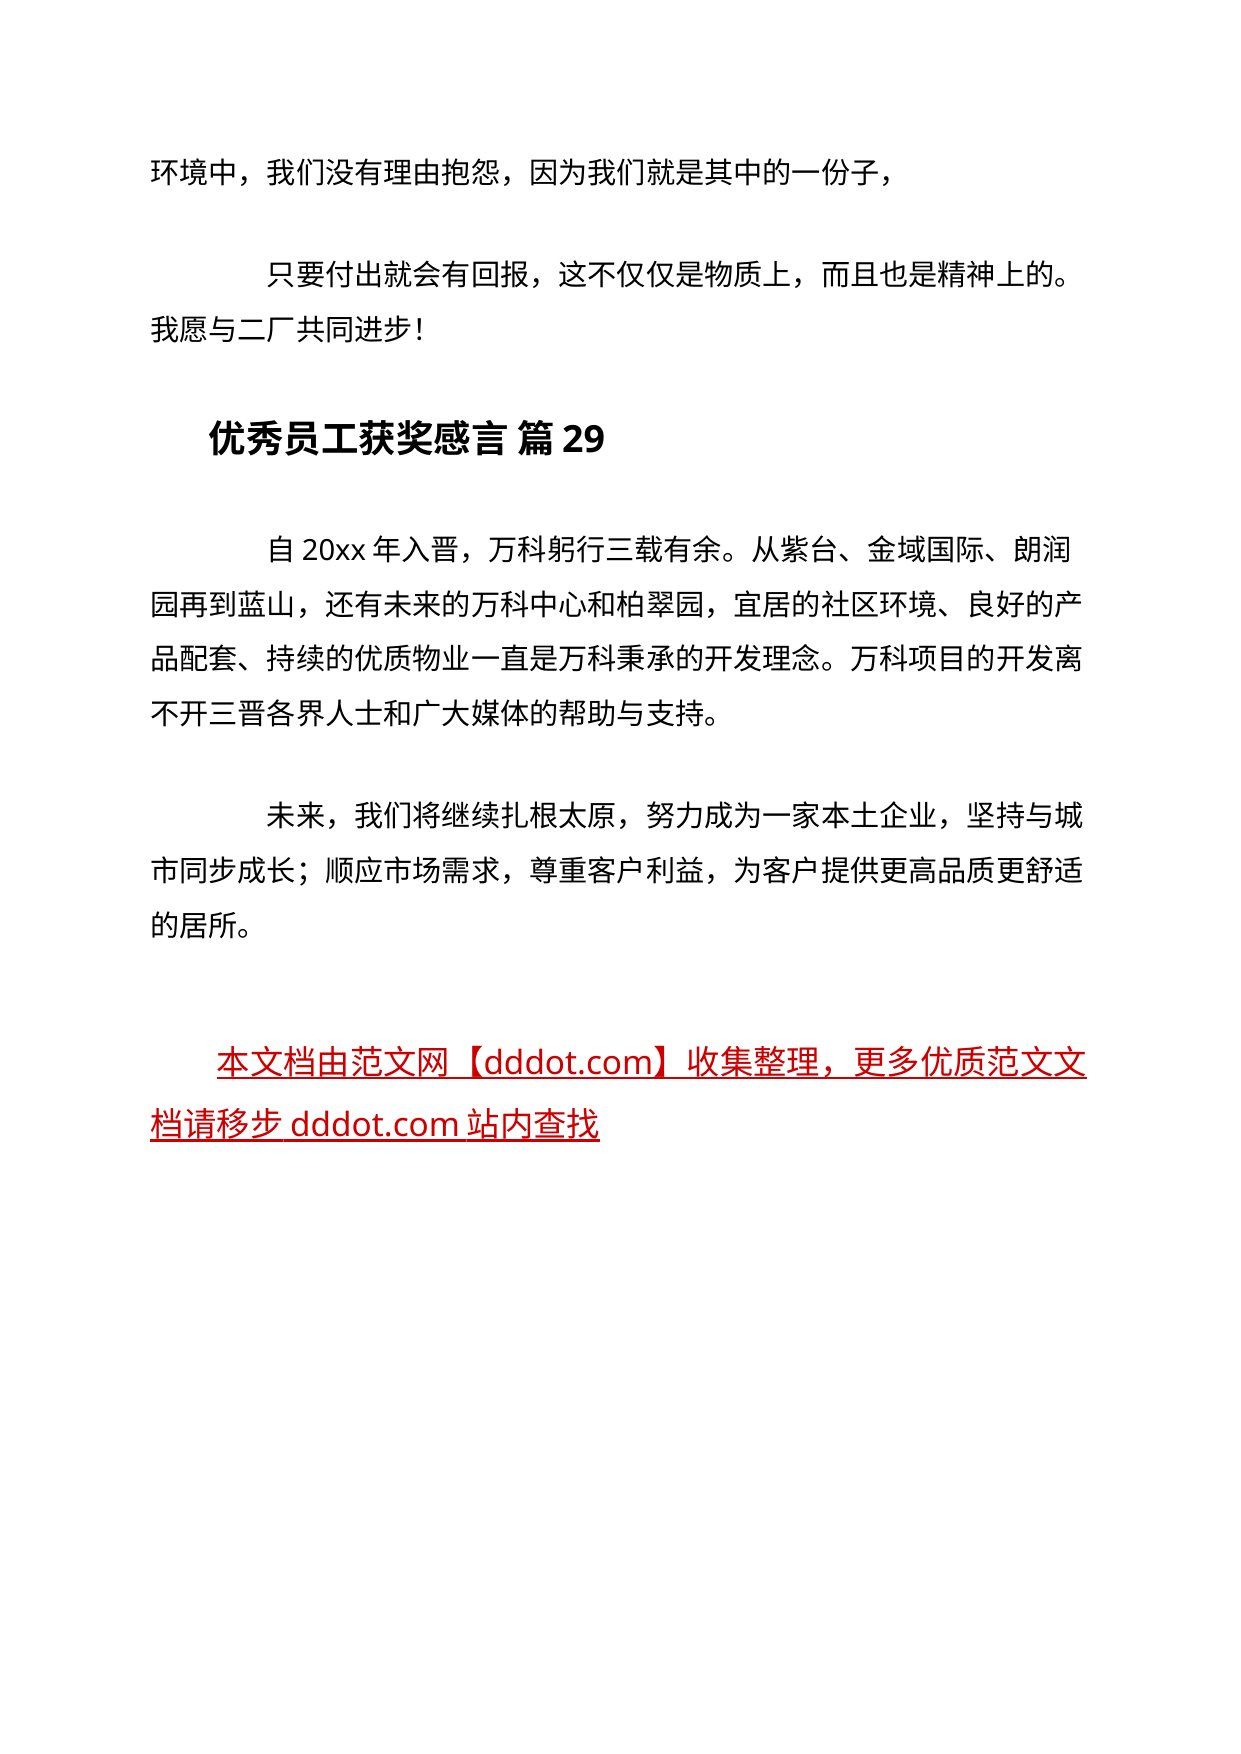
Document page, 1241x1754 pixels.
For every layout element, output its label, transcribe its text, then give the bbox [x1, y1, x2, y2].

text 本文档由范文网【dddot.com】收集整理，更多优质范文文档请移步dddot.com站内查找 [150, 1035, 1090, 1147]
text 自20xx年入晋，万科躬行三载有余。从紫台、金域国际、朗润园再到蓝山，还有未来的万科中心和柏翠园，宜居的社区环境、良好的产品配套、持续的优质物业一直是万科秉承的开发理念。万科项目的开发离不开三晋各界人士和广大媒体的帮助与支持。 [150, 526, 1090, 733]
text 未来，我们将继续扎根太原，努力成为一家本土企业，坚持与城市同步成长；顺应市场需求，尊重客户利益，为客户提供更高品质更舒适的居所。 [150, 793, 1090, 945]
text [150, 150, 1090, 192]
text 优秀员工获奖感言 篇29 [150, 408, 1090, 463]
text 只要付出就会有回报，这不仅仅是物质上，而且也是精神上的。我愿与二厂共同进步！ [150, 252, 1090, 349]
